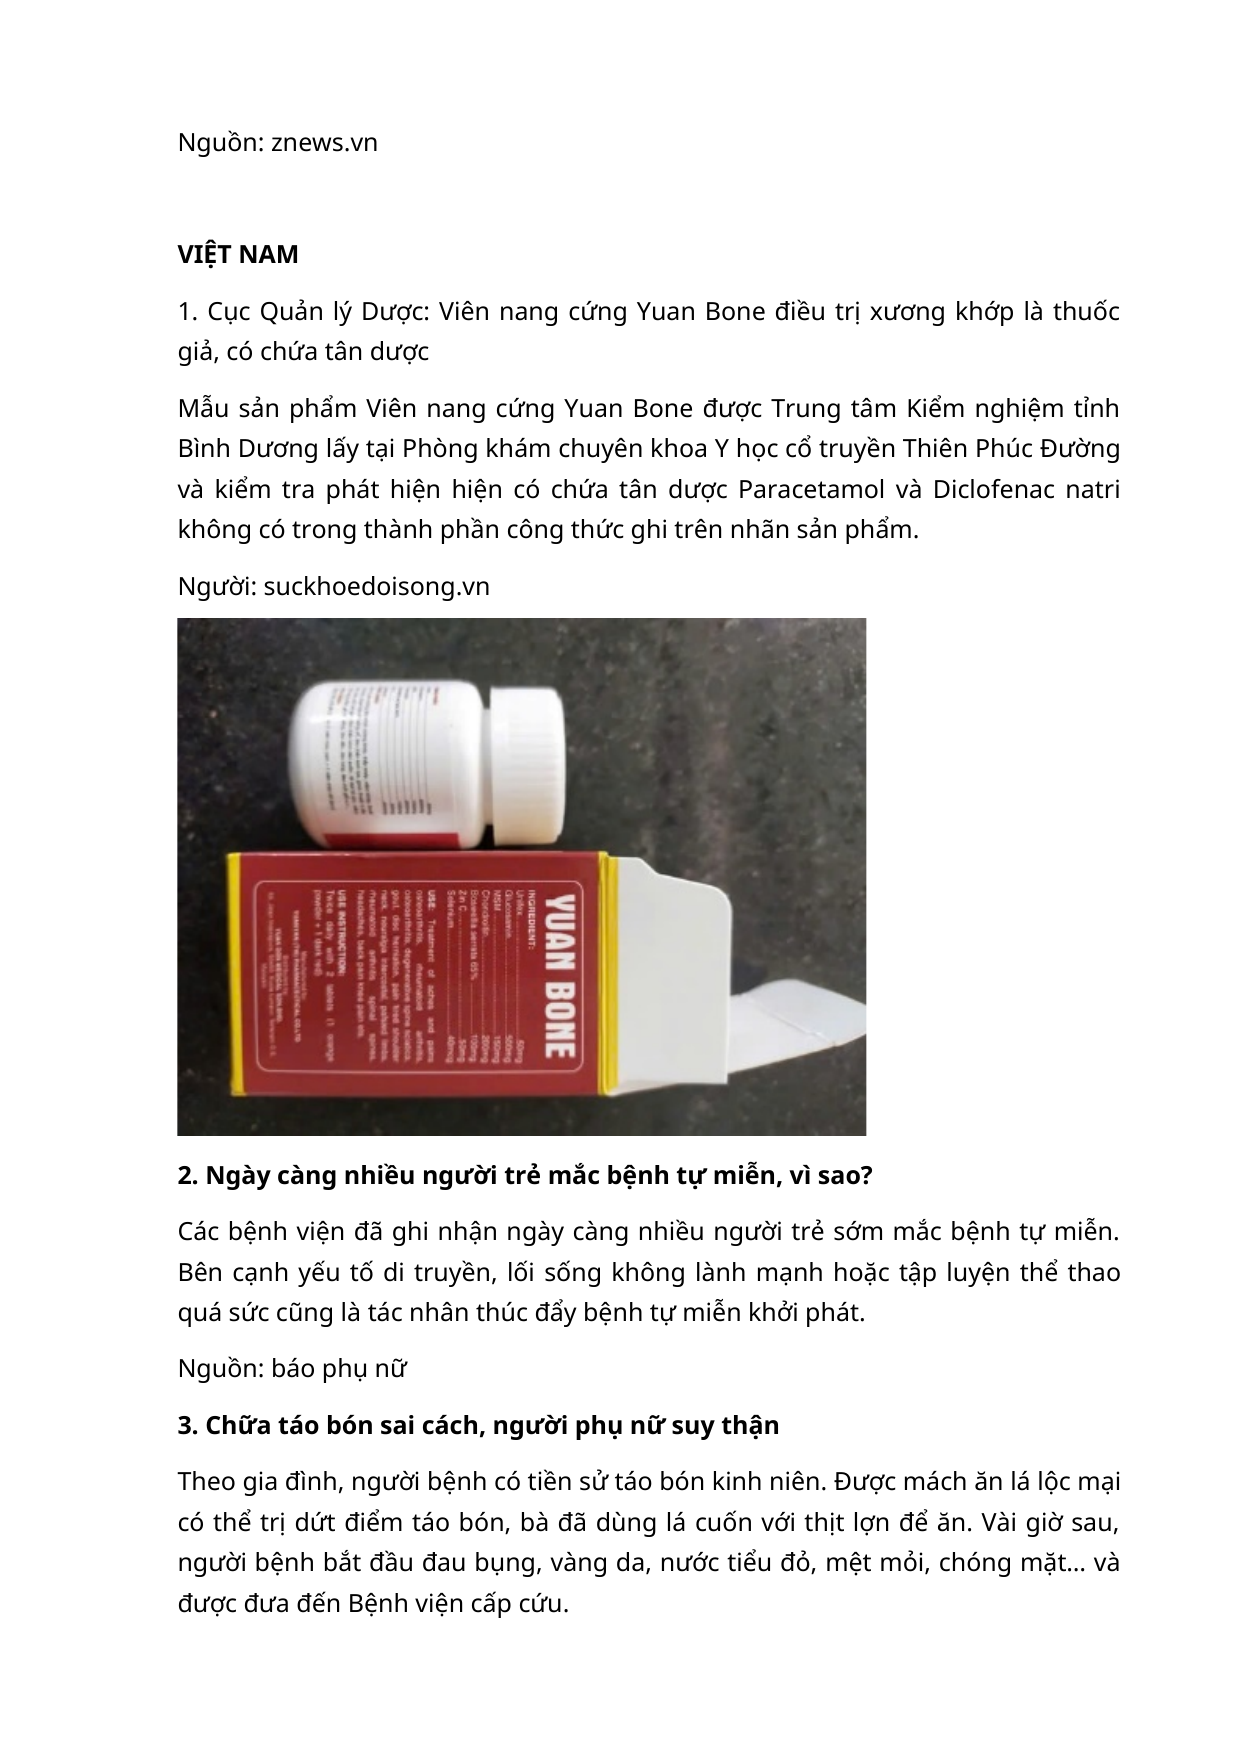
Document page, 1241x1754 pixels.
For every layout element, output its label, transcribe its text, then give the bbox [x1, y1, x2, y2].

text Mẫu sản phẩm Viên nang cứng Yuan Bone được Trung tâm Kiểm nghiệm tỉnh Bình Dương lấy tại Phòng khám chuyên khoa Y học cổ truyền Thiên Phúc Đường và kiểm tra phát hiện hiện có chứa tân dược Paracetamol và Diclofenac natri không có trong thành phần công thức ghi trên nhãn sản phẩm. [177, 384, 1122, 546]
picture [177, 618, 867, 1136]
text Nguồn: báo phụ nữ [177, 1344, 1122, 1385]
text 3. Chữa táo bón sai cách, người phụ nữ suy thận [177, 1401, 1122, 1441]
text Các bệnh viện đã ghi nhận ngày càng nhiều người trẻ sớm mắc bệnh tự miễn. Bên cạnh yếu tố di truyền, lối sống không lành mạnh hoặc tập luyện thể thao quá sức cũng là tác nhân thúc đẩy bệnh tự miễn khởi phát. [177, 1207, 1122, 1329]
text 1. Cục Quản lý Dược: Viên nang cứng Yuan Bone điều trị xương khớp là thuốc giả, có chứa tân dược [177, 287, 1122, 368]
text VIỆT NAM [177, 231, 1122, 271]
text Theo gia đình, người bệnh có tiền sử táo bón kinh niên. Được mách ăn lá lộc mại có thể trị dứt điểm táo bón, bà đã dùng lá cuốn với thịt lợn để ăn. Vài giờ sau, người bệnh bắt đầu đau bụng, vàng da, nước tiểu đỏ, mệt mỏi, chóng mặt… và được đưa đến Bệnh viện cấp cứu. [177, 1457, 1122, 1619]
text Nguồn: znews.vn [177, 118, 1122, 159]
text 2. Ngày càng nhiều người trẻ mắc bệnh tự miễn, vì sao? [177, 1151, 1122, 1191]
text Người: suckhoedoisong.vn [177, 562, 1122, 602]
